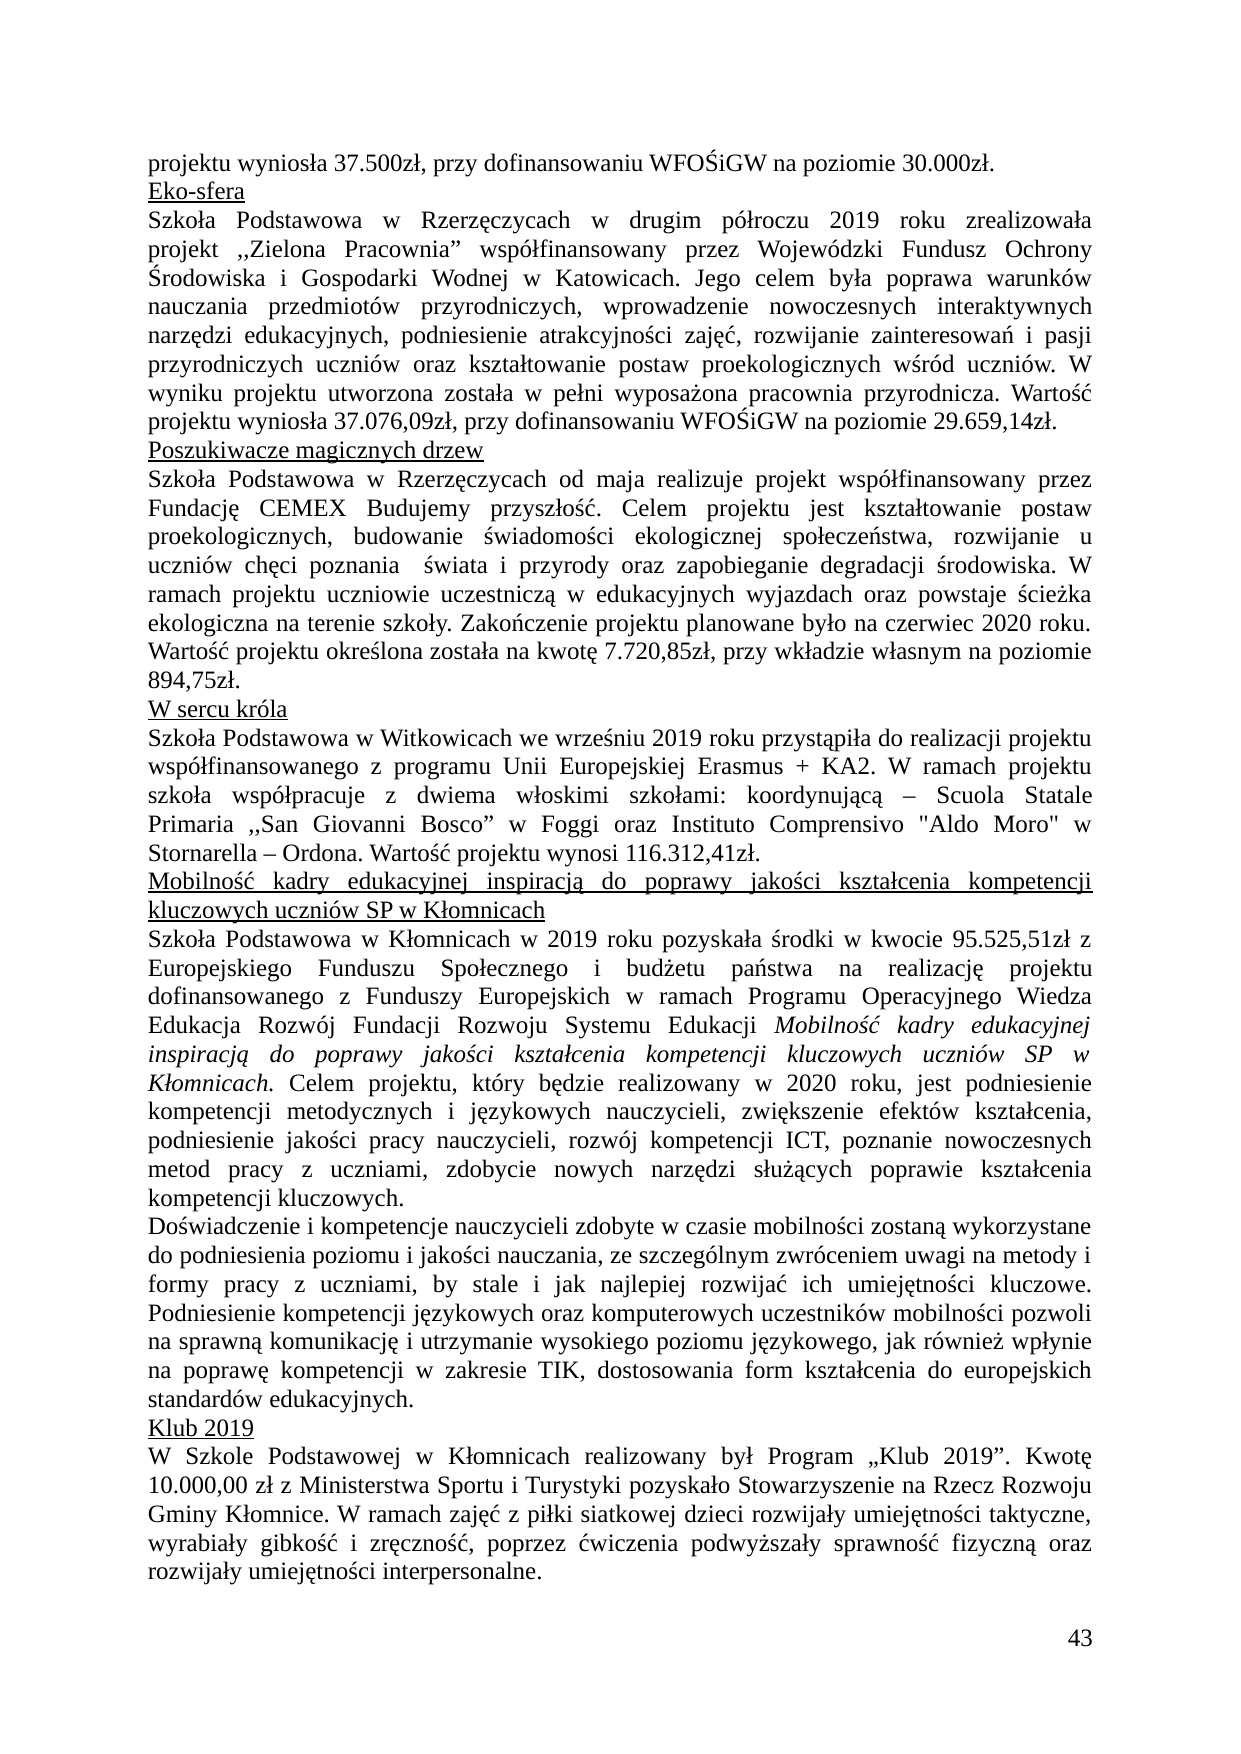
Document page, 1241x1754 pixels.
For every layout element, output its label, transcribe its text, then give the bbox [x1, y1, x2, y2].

text Eko-sfera [148, 176, 1093, 205]
text Szkoła Podstawowa w Rzerzęczycach od maja realizuje projekt współfinansowany przez Fundację CEMEX Budujemy przyszłość. Celem projektu jest kształtowanie postaw proekologicznych, budowanie świadomości ekologicznej społeczeństwa, rozwijanie u uczniów chęci poznania świata i przyrody oraz zapobieganie degradacji środowiska. W ramach projektu uczniowie uczestniczą w edukacyjnych wyjazdach oraz powstaje ścieżka ekologiczna na terenie szkoły. Zakończenie projektu planowane było na czerwiec 2020 roku. Wartość projektu określona została na kwotę 7.720,85zł, przy wkładzie własnym na poziomie 894,75zł. [148, 464, 1093, 694]
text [148, 148, 1093, 176]
text Mobilność kadry edukacyjnej inspiracją do poprawy jakości kształcenia kompetencji kluczowych uczniów SP w Kłomnicach [148, 893, 1093, 924]
text Szkoła Podstawowa w Witkowicach we wrześniu 2019 roku przystąpiła do realizacji projektu współfinansowanego z programu Unii Europejskiej Erasmus + KA2. W ramach projektu szkoła współpracuje z dwiema włoskimi szkołami: koordynującą – Scuola Statale Primaria ,,San Giovanni Bosco” w Foggi oraz Instituto Comprensivo "Aldo Moro" w Stornarella – Ordona. Wartość projektu wynosi 116.312,41zł. [148, 723, 1093, 866]
text Klub 2019 [148, 1413, 1152, 1441]
text Szkoła Podstawowa w Kłomnicach w 2019 roku pozyskała środki w kwocie 95.525,51zł z Europejskiego Funduszu Społecznego i budżetu państwa na realizację projektu dofinansowanego z Funduszy Europejskich w ramach Programu Operacyjnego Wiedza Edukacja Rozwój Fundacji Rozwoju Systemu Edukacji Mobilność kadry edukacyjnej inspiracją do poprawy jakości kształcenia kompetencji kluczowych uczniów SP w Kłomnicach. Celem projektu, który będzie realizowany w 2020 roku, jest podniesienie kompetencji metodycznych i językowych nauczycieli, zwiększenie efektów kształcenia, podniesienie jakości pracy nauczycieli, rozwój kompetencji ICT, poznanie nowoczesnych metod pracy z uczniami, zdobycie nowych narzędzi służących poprawie kształcenia kompetencji kluczowych. [148, 924, 1093, 1211]
text Doświadczenie i kompetencje nauczycieli zdobyte w czasie mobilności zostaną wykorzystane do podniesienia poziomu i jakości nauczania, ze szczególnym zwróceniem uwagi na metody i formy pracy z uczniami, by stale i jak najlepiej rozwijać ich umiejętności kluczowe. Podniesienie kompetencji językowych oraz komputerowych uczestników mobilności pozwoli na sprawną komunikację i utrzymanie wysokiego poziomu językowego, jak również wpłynie na poprawę kompetencji w zakresie TIK, dostosowania form kształcenia do europejskich standardów edukacyjnych. [148, 1211, 1093, 1413]
text W sercu króla [148, 694, 1093, 723]
text Szkoła Podstawowa w Rzerzęczycach w drugim półroczu 2019 roku zrealizowała projekt ,,Zielona Pracownia” współfinansowany przez Wojewódzki Fundusz Ochrony Środowiska i Gospodarki Wodnej w Katowicach. Jego celem była poprawa warunków nauczania przedmiotów przyrodniczych, wprowadzenie nowoczesnych interaktywnych narzędzi edukacyjnych, podniesienie atrakcyjności zajęć, rozwijanie zainteresowań i pasji przyrodniczych uczniów oraz kształtowanie postaw proekologicznych wśród uczniów. W wyniku projektu utworzona została w pełni wyposażona pracownia przyrodnicza. Wartość projektu wyniosła 37.076,09zł, przy dofinansowaniu WFOŚiGW na poziomie 29.659,14zł. [148, 205, 1093, 435]
text Poszukiwacze magicznych drzew [148, 435, 1093, 464]
text Mobilność kadry edukacyjnej inspiracją do poprawy jakości kształcenia kompetencji kluczowych uczniów SP w Kłomnicach [148, 866, 1093, 891]
text W Szkole Podstawowej w Kłomnicach realizowany był Program „Klub 2019”. Kwotę 10.000,00 zł z Ministerstwa Sportu i Turystyki pozyskało Stowarzyszenie na Rzecz Rozwoju Gminy Kłomnice. W ramach zajęć z piłki siatkowej dzieci rozwijały umiejętności taktyczne, wyrabiały gibkość i zręczność, poprzez ćwiczenia podwyższały sprawność fizyczną oraz rozwijały umiejętności interpersonalne. [148, 1441, 1093, 1585]
